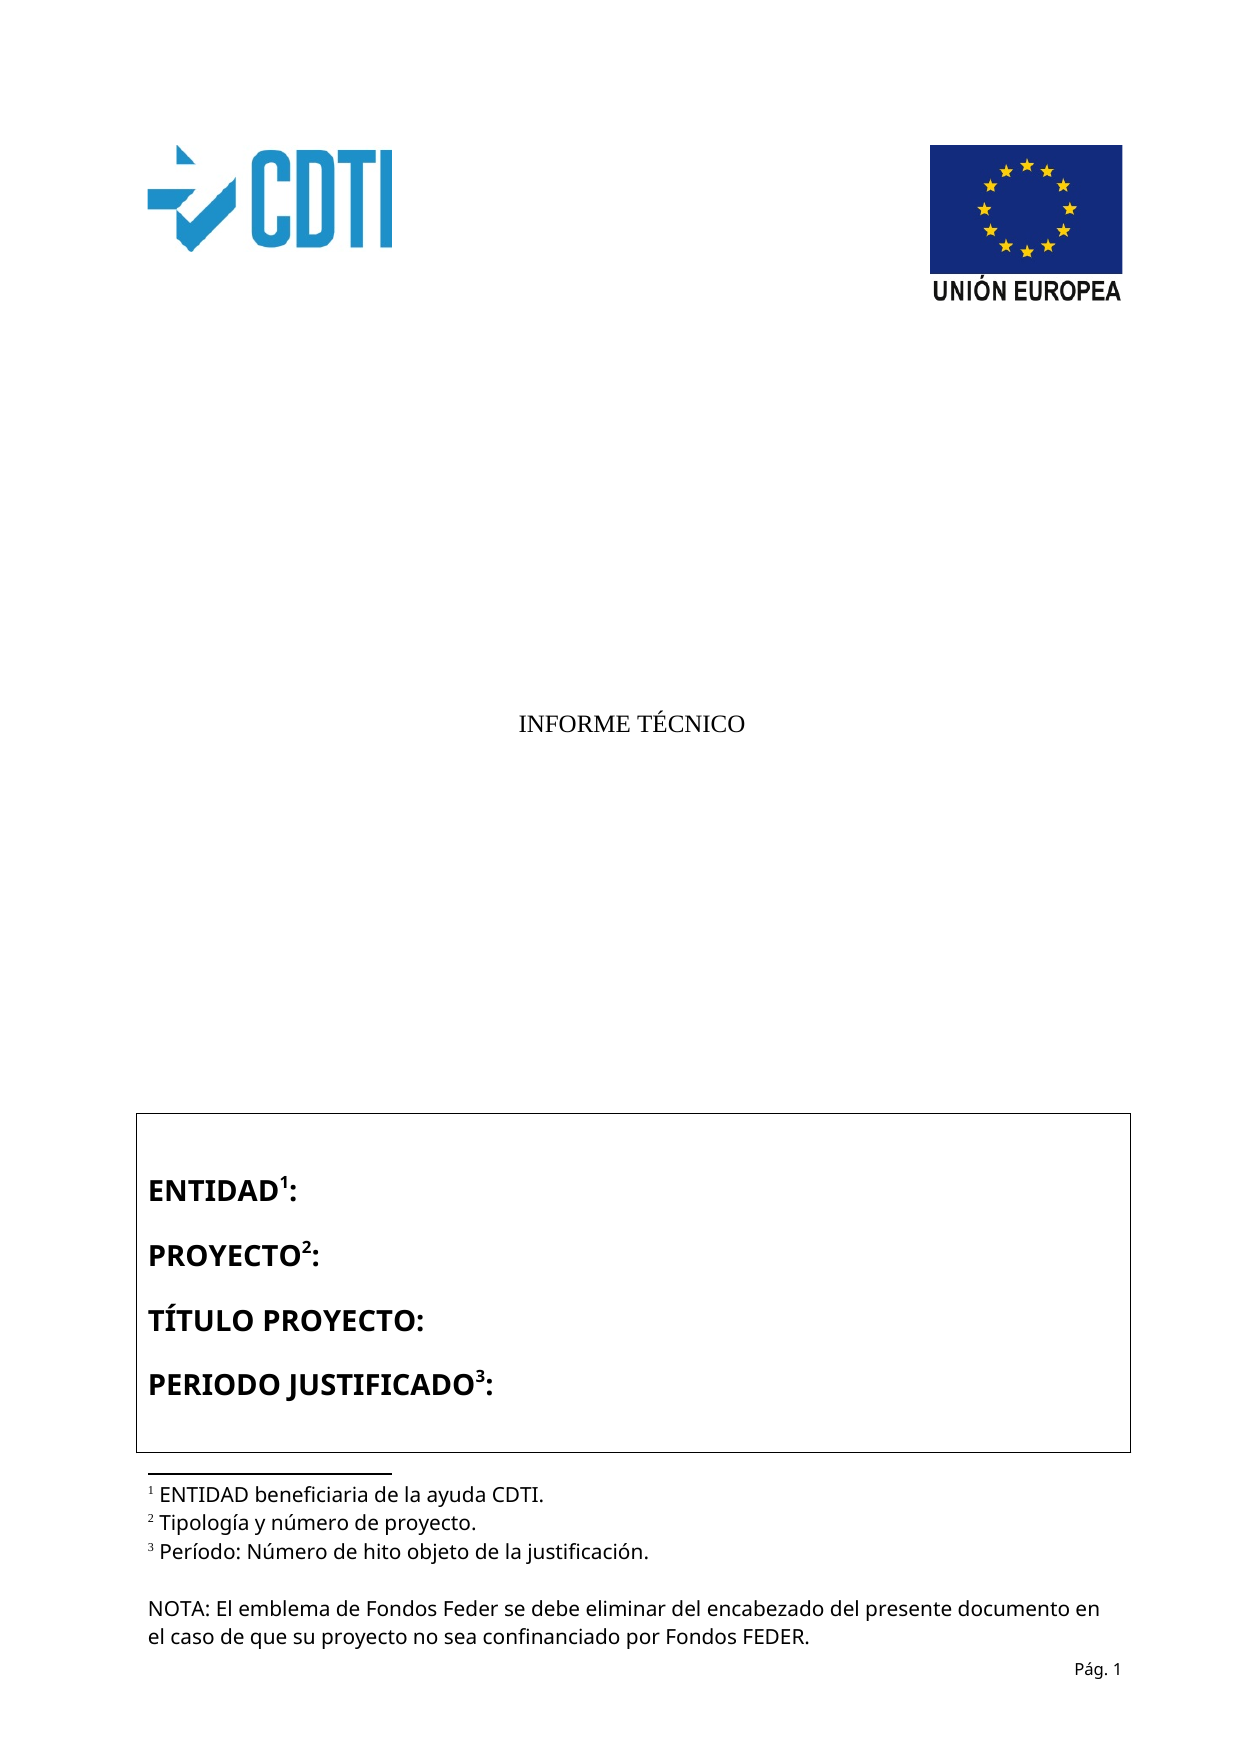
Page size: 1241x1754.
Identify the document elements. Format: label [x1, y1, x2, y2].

table_header [136, 145, 636, 321]
picture [930, 145, 1123, 304]
table_header [636, 145, 1133, 321]
picture [147, 145, 392, 252]
